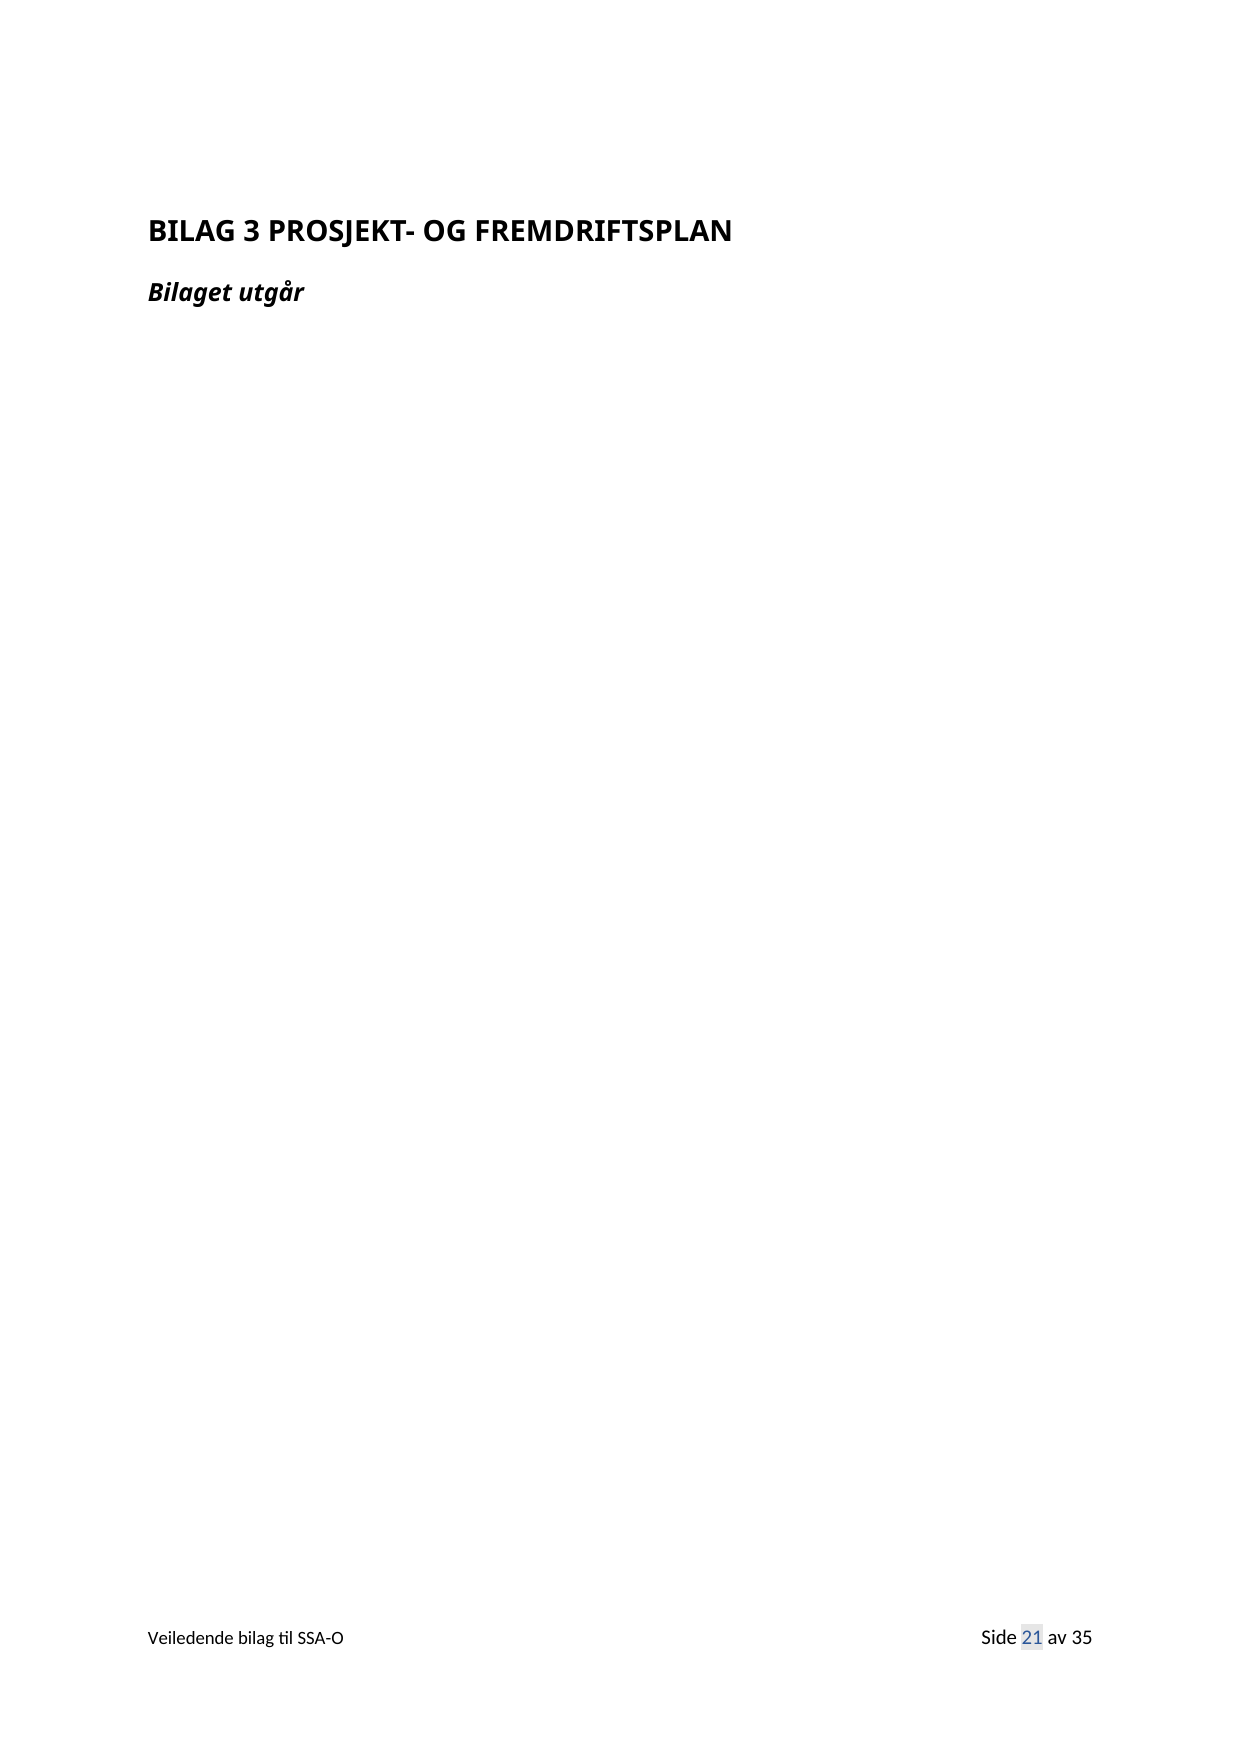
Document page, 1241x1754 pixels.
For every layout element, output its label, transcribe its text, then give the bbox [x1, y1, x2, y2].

text Bilaget utgår [148, 275, 1093, 309]
subtitle Bilag 3 Prosjekt- og fremdriftsplan [148, 210, 1093, 250]
